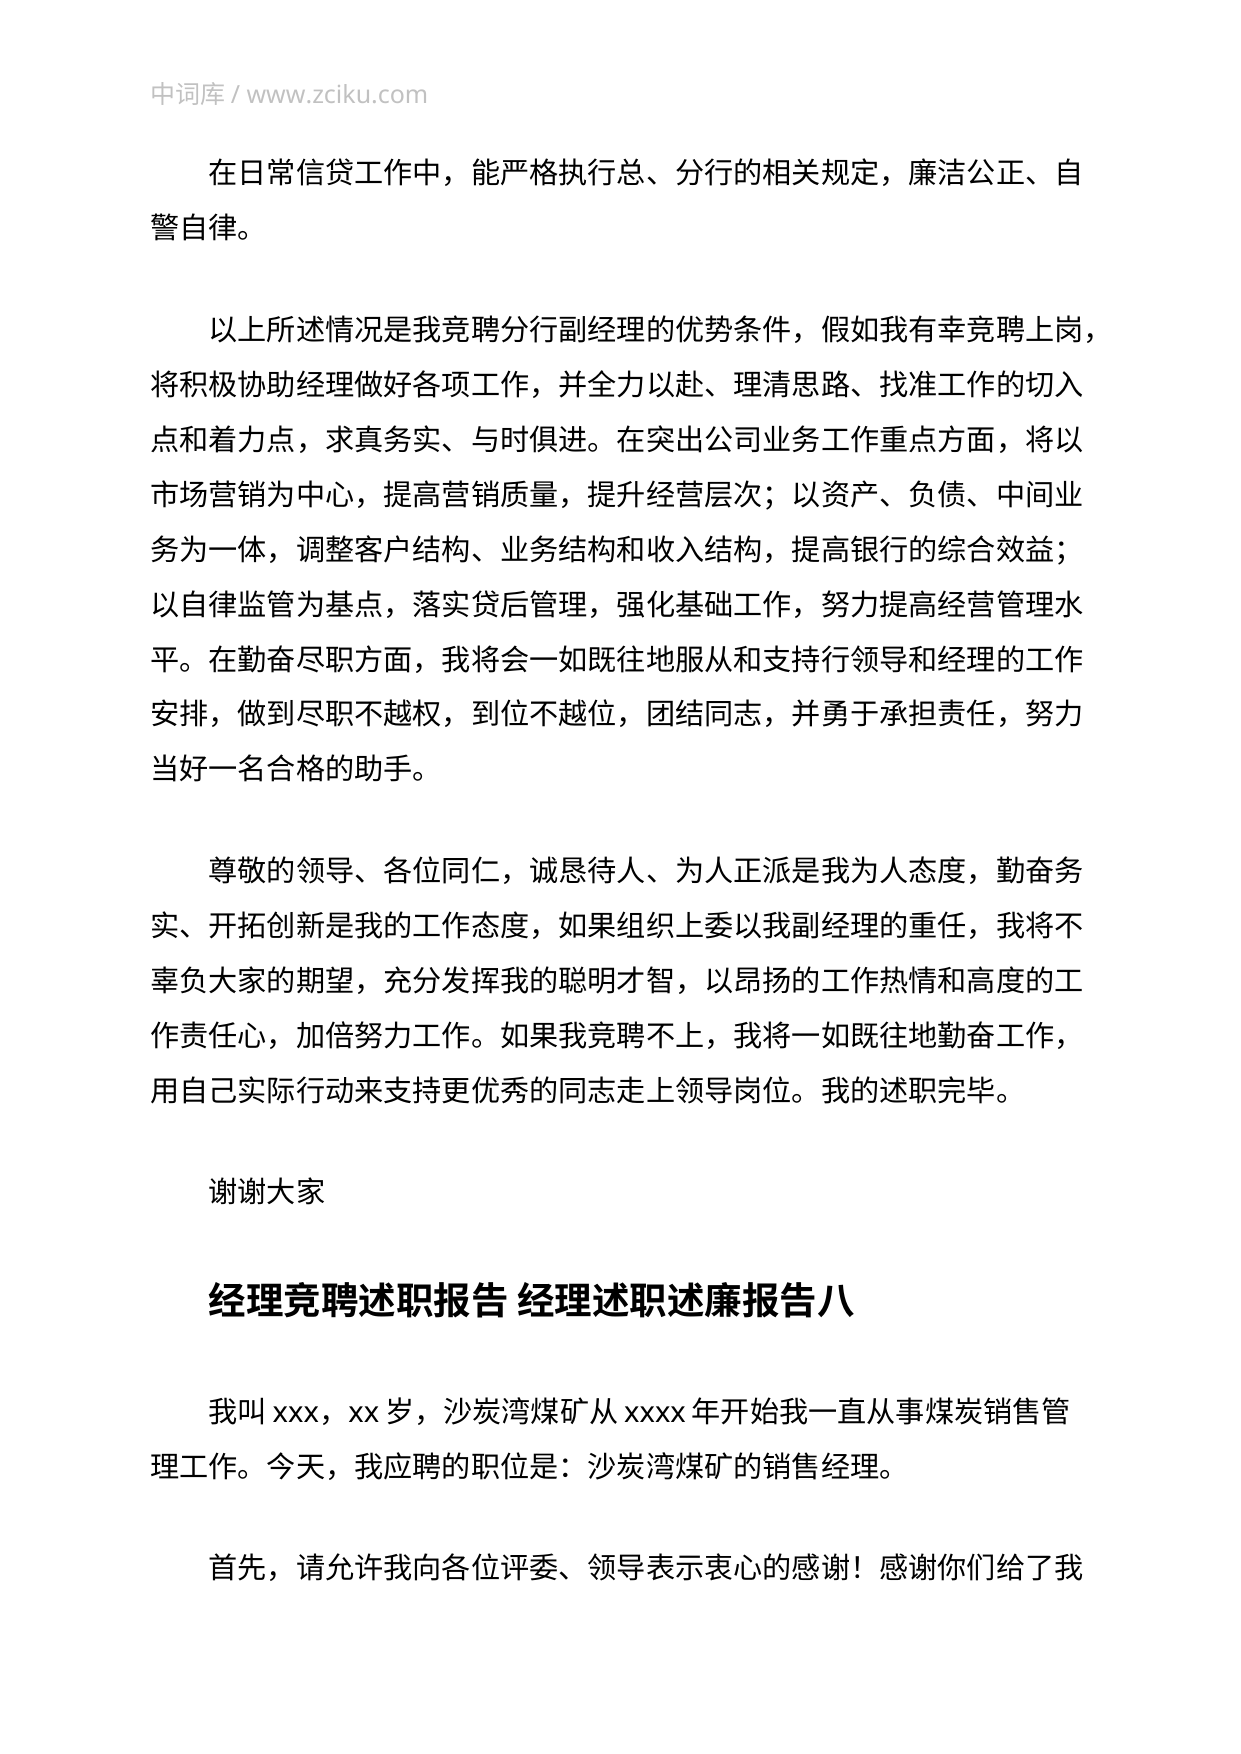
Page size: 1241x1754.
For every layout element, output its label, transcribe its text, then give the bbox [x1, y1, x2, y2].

text 我叫xxx，xx岁，沙炭湾煤矿从xxxx年开始我一直从事煤炭销售管理工作。今天，我应聘的职位是：沙炭湾煤矿的销售经理。 [150, 1388, 1090, 1485]
text 谢谢大家 [150, 1169, 1090, 1211]
text 经理竞聘述职报告 经理述职述廉报告八 [150, 1271, 1090, 1325]
text 在日常信贷工作中，能严格执行总、分行的相关规定，廉洁公正、自警自律。 [150, 150, 1090, 247]
text 尊敬的领导、各位同仁，诚恳待人、为人正派是我为人态度，勤奋务实、开拓创新是我的工作态度，如果组织上委以我副经理的重任，我将不辜负大家的期望，充分发挥我的聪明才智，以昂扬的工作热情和高度的工作责任心，加倍努力工作。如果我竞聘不上，我将一如既往地勤奋工作，用自己实际行动来支持更优秀的同志走上领导岗位。我的述职完毕。 [150, 848, 1090, 1109]
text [150, 1545, 1090, 1587]
text 以上所述情况是我竞聘分行副经理的优势条件，假如我有幸竞聘上岗，将积极协助经理做好各项工作，并全力以赴、理清思路、找准工作的切入点和着力点，求真务实、与时俱进。在突出公司业务工作重点方面，将以市场营销为中心，提高营销质量，提升经营层次；以资产、负债、中间业务为一体，调整客户结构、业务结构和收入结构，提高银行的综合效益；以自律监管为基点，落实贷后管理，强化基础工作，努力提高经营管理水平。在勤奋尽职方面，我将会一如既往地服从和支持行领导和经理的工作安排，做到尽职不越权，到位不越位，团结同志，并勇于承担责任，努力当好一名合格的助手。 [150, 307, 1090, 788]
